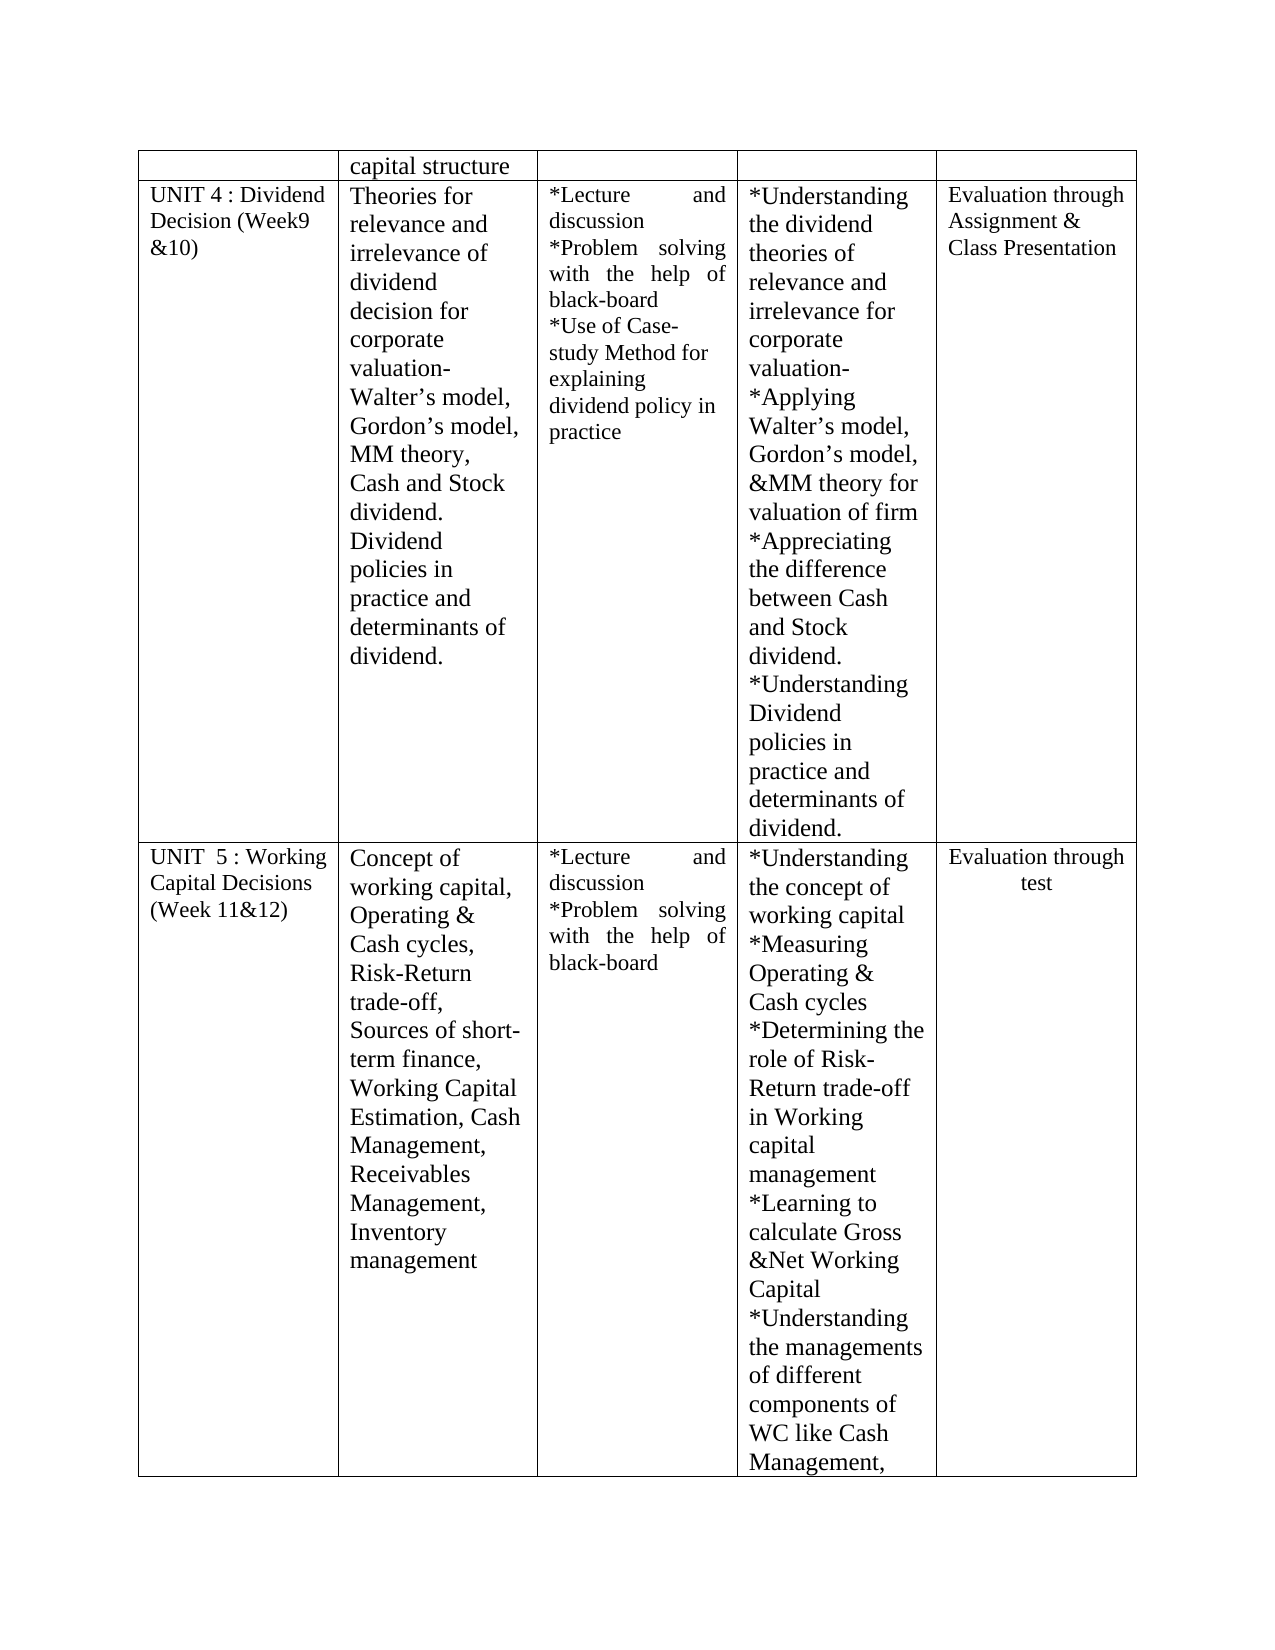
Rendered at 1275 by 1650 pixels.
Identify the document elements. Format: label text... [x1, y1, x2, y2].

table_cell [937, 151, 1136, 180]
table_cell Evaluation through Assignment & Class Presentation [937, 181, 1136, 842]
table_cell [538, 843, 737, 1476]
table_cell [139, 151, 338, 180]
table_cell UNIT 4 : Dividend Decision (Week9 &10) [139, 181, 338, 842]
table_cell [339, 843, 537, 1476]
table_cell *Lecture and discussion *Problem solving with the help of black-board *Use of Case- study Method for explaining dividend policy in practice [538, 181, 737, 842]
table_cell Theories for relevance and irrelevance of dividend decision for corporate valuation- Walter’s model, Gordon’s model, MM theory, Cash and Stock dividend. Dividend policies in practice and determinants of dividend. [339, 181, 537, 842]
table_cell *Understanding the dividend theories of relevance and irrelevance for corporate valuation- *Applying Walter’s model, Gordon’s model, &MM theory for valuation of firm *Appreciating the difference between Cash and Stock dividend. *Understanding Dividend policies in practice and determinants of dividend. [738, 181, 936, 842]
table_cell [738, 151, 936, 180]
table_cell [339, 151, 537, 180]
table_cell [937, 843, 1136, 1476]
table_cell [538, 151, 737, 180]
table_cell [738, 843, 936, 1476]
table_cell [139, 843, 338, 1476]
